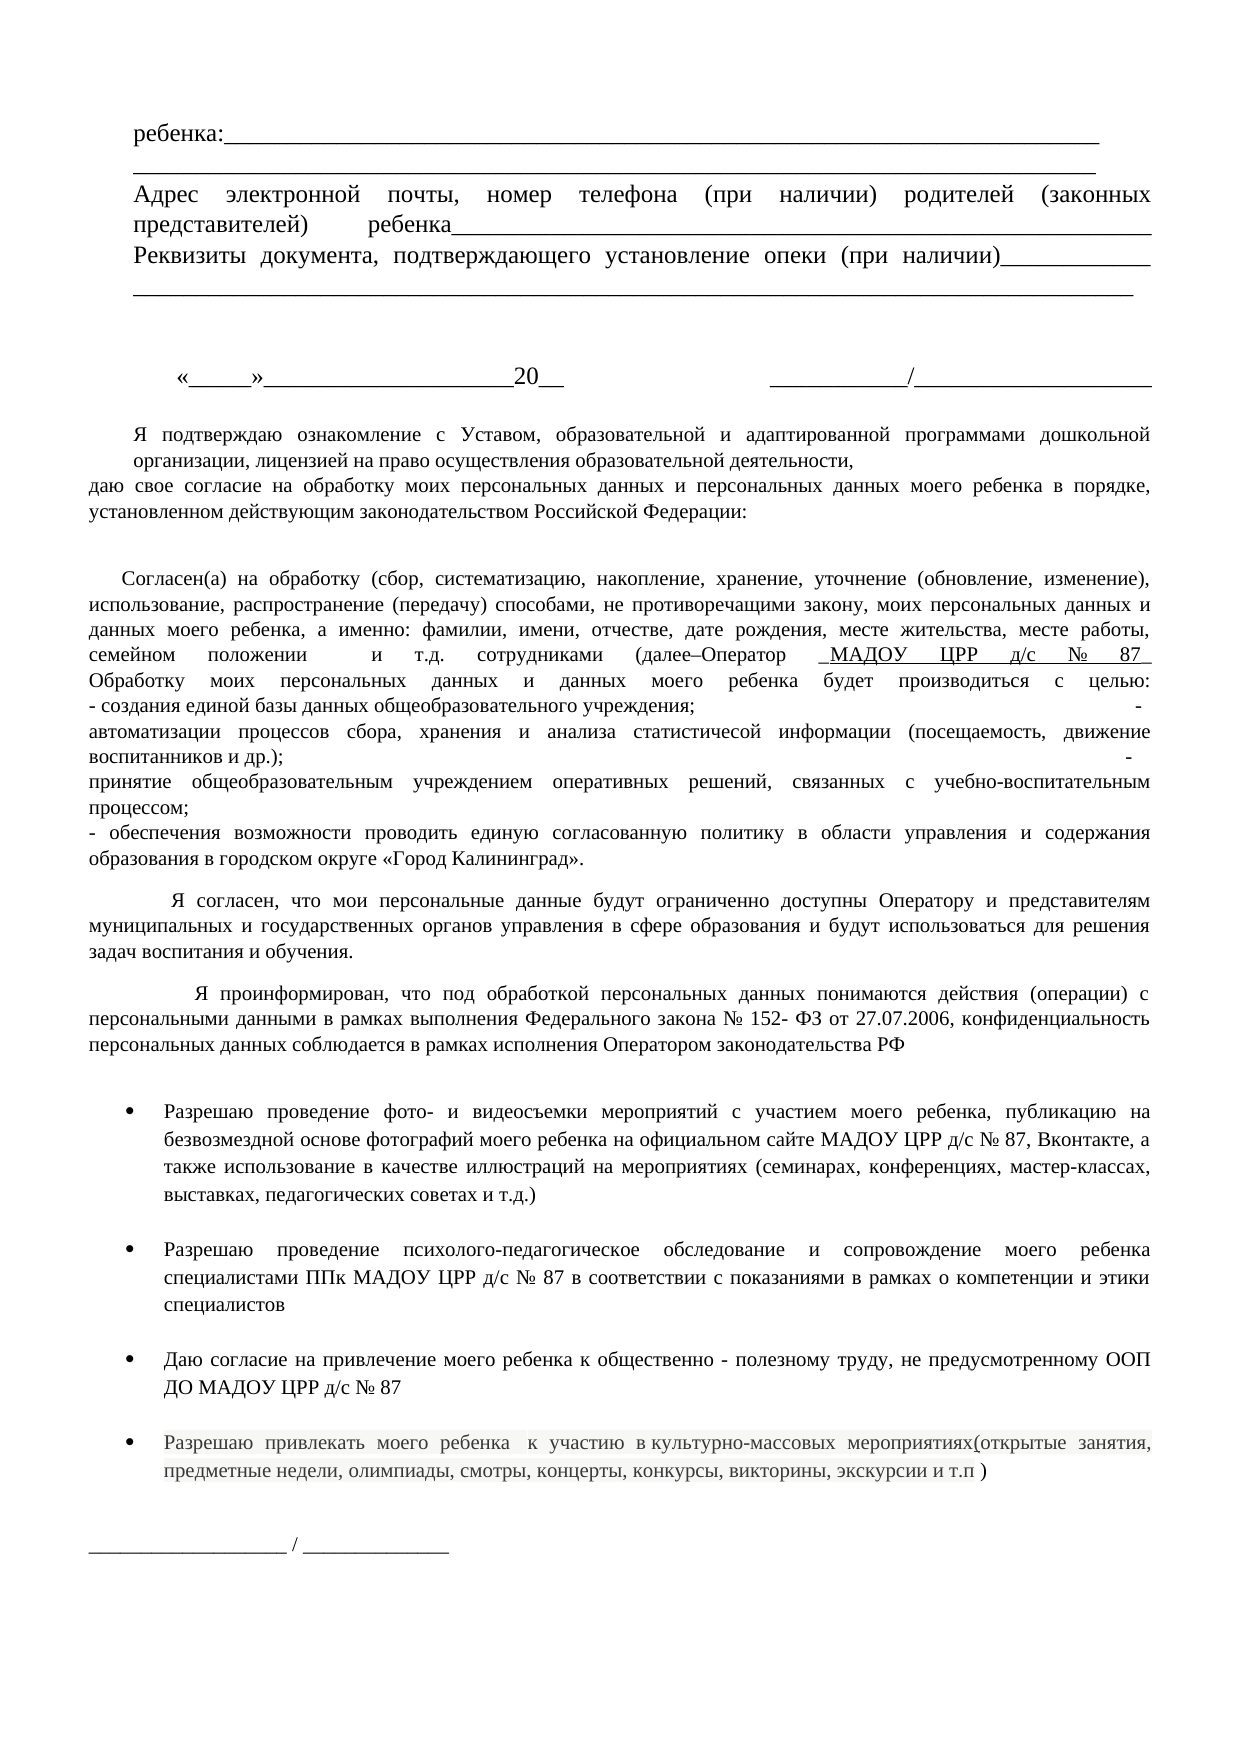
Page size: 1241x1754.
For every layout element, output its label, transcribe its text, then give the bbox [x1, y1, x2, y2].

list Даю согласие на привлечение моего ребенка к общественно - полезному труду, не предусмотренному ООП ДО МАДОУ ЦРР д/с № 87 [126, 1347, 1152, 1399]
list Разрешаю проведение фото- и видеосъемки мероприятий с участием моего ребенка, публикацию на безвозмездной основе фотографий моего ребенка на официальном сайте МАДОУ ЦРР д/с № 87, Вконтакте, а также использование в качестве иллюстраций на мероприятиях (семинарах, конференциях, мастер-классах, выставках, педагогических советах и т.д.) [126, 1099, 1152, 1206]
text Я проинформирован, что под обработкой персональных данных понимаются действия (операции) с персональными данными в рамках выполнения Федерального закона № 152- ФЗ от 27.07.2006, конфиденциальность персональных данных соблюдается в рамках исполнения Оператором законодательства РФ [89, 981, 1152, 1056]
list Разрешаю привлекать моего ребенка к участию в культурно-массовых мероприятиях(открытые занятия, предметные недели, олимпиады, смотры, концерты, конкурсы, викторины, экскурсии и т.п ) [126, 1430, 1152, 1482]
text Я согласен, что мои персональные данные будут ограниченно доступны Оператору и представителям муниципальных и государственных органов управления в сфере образования и будут использоваться для решения задач воспитания и обучения. [89, 888, 1152, 963]
text Согласен(а) на обработку (сбор, систематизацию, накопление, хранение, уточнение (обновление, изменение), использование, распространение (передачу) способами, не противоречащими закону, моих персональных данных и данных моего ребенка, а именно: фамилии, имени, отчестве, дате рождения, месте жительства, месте работы, семейном положении и т.д. сотрудниками (далее–Оператор _МАДОУ ЦРР д/с № 87_ Обработку моих персональных данных и данных моего ребенка будет производиться с целью: - создания единой базы данных общеобразовательного учреждения; - автоматизации процессов сбора, хранения и анализа статистичесой информации (посещаемость, движение воспитанников и др.); - принятие общеобразовательным учреждением оперативных решений, связанных с учебно-воспитательным процессом; - обеспечения возможности проводить единую согласованную политику в области управления и содержания образования в городском округе «Город Калининград». [89, 566, 1152, 870]
text «_____»____________________20__ ___________/___________________ [89, 361, 1152, 390]
text Я подтверждаю ознакомление с Уставом, образовательной и адаптированной программами дошкольной организации, лицензией на право осуществления образовательной деятельности, [133, 422, 1152, 472]
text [133, 118, 1152, 299]
list Разрешаю проведение психолого-педагогическое обследование и сопровождение моего ребенка специалистами ППк МАДОУ ЦРР д/с № 87 в соответствии с показаниями в рамках о компетенции и этики специалистов [126, 1237, 1152, 1316]
text ___________________ / ______________ [89, 1532, 1152, 1556]
text даю свое согласие на обработку моих персональных данных и персональных данных моего ребенка в порядке, установленном действующим законодательством Российской Федерации: [89, 473, 1152, 523]
